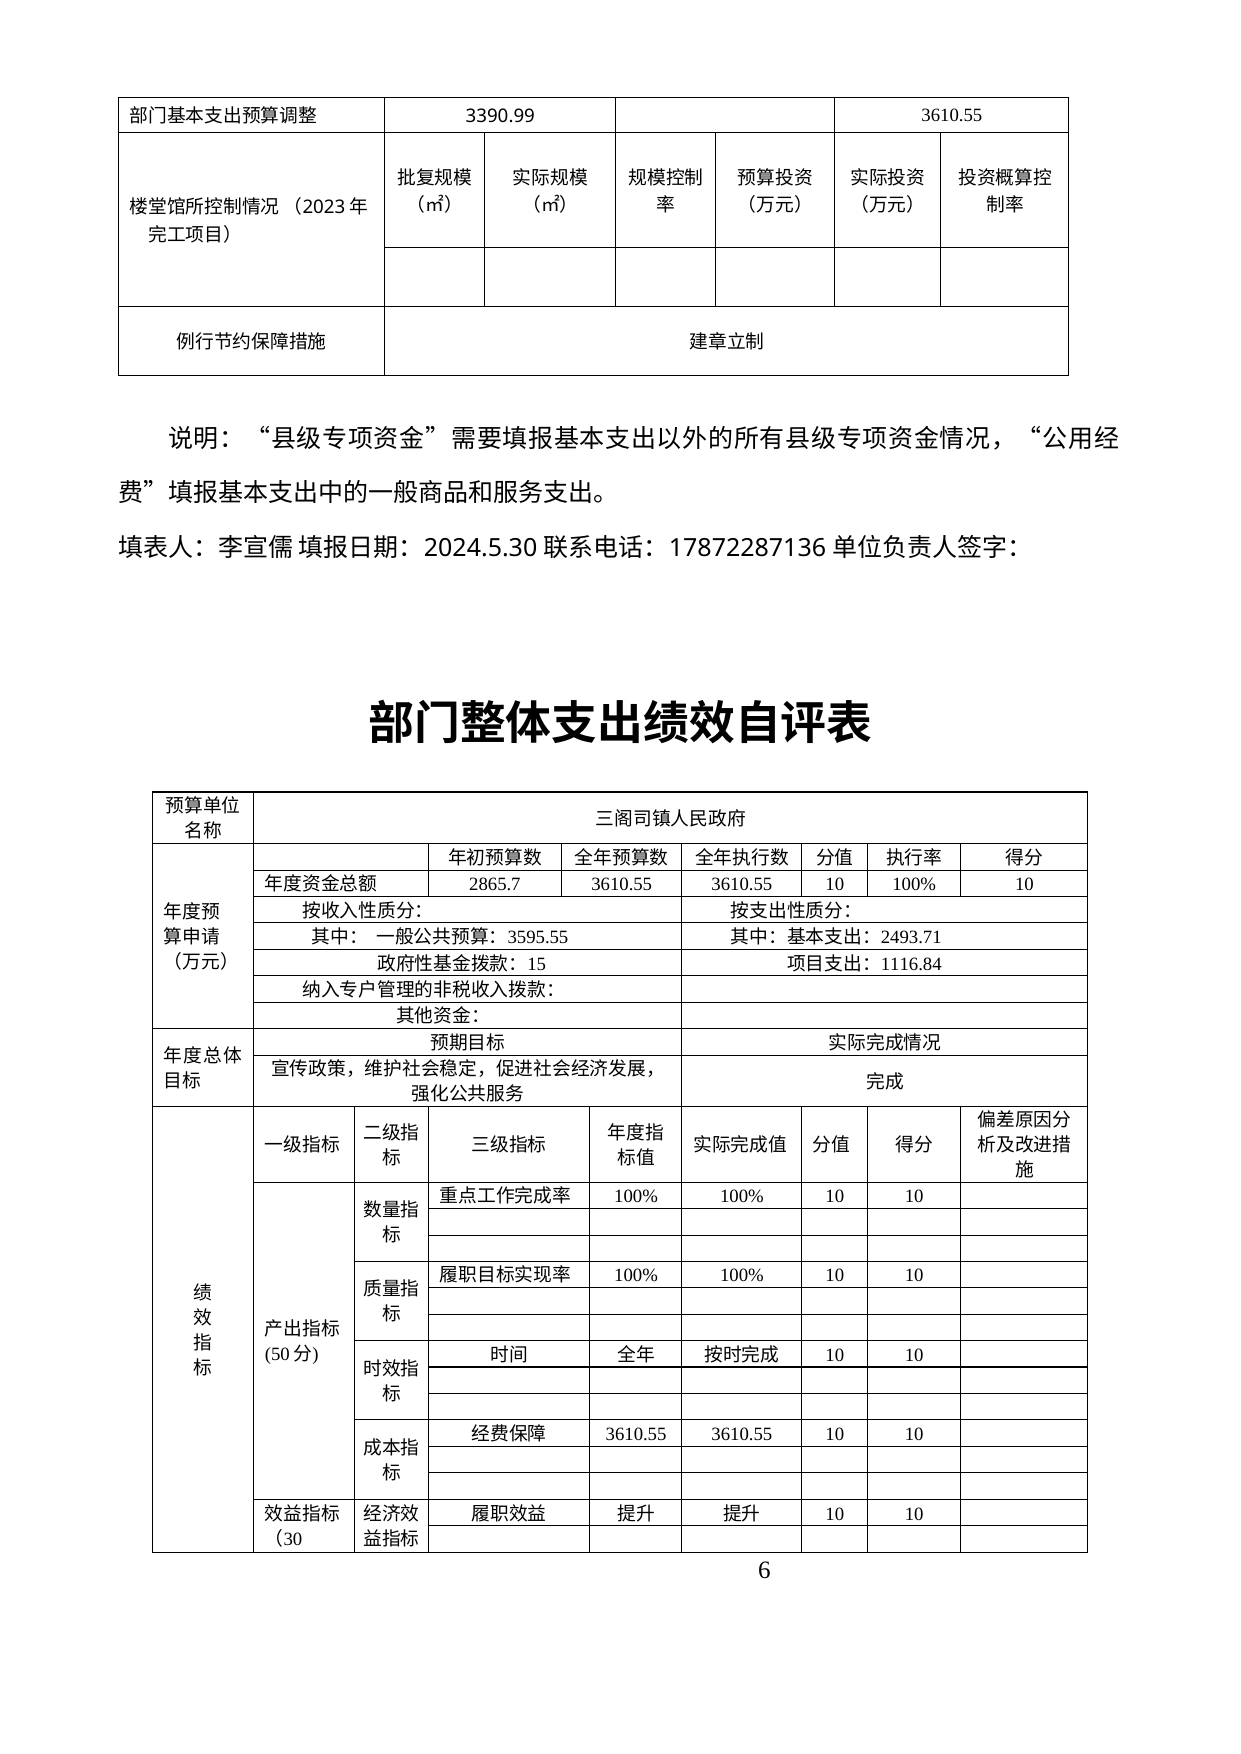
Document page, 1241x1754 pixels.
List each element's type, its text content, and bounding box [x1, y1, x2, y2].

table_cell [802, 1236, 867, 1261]
table_cell [682, 1526, 801, 1552]
table_header 预算单位名称 [153, 793, 253, 843]
table_cell 10 [868, 1262, 960, 1287]
table_cell 3610.55 [590, 1420, 681, 1446]
table_cell 得分 [868, 1107, 960, 1182]
table_cell [835, 248, 940, 306]
table_header 三阁司镇人民政府 [254, 793, 1087, 843]
table_cell 3610.55 [562, 871, 681, 896]
table_cell [682, 1394, 801, 1419]
table_cell 全年预算数 [562, 844, 681, 870]
table_cell [961, 1341, 1087, 1366]
table_cell 成本指标 [355, 1420, 428, 1499]
table_cell [590, 1526, 681, 1552]
table_cell 政府性基金拨款：15 [254, 950, 681, 975]
table_cell 质量指标 [355, 1262, 428, 1340]
table_cell [868, 1526, 960, 1552]
table_cell [485, 248, 615, 306]
table_cell 其中： 一般公共预算：3595.55 [254, 923, 681, 949]
table_cell [802, 1315, 867, 1340]
table_cell [682, 1209, 801, 1234]
table_cell [961, 1288, 1087, 1313]
table_cell [616, 248, 715, 306]
table_cell [590, 1236, 681, 1261]
table_cell [961, 1420, 1087, 1446]
table_cell [961, 1236, 1087, 1261]
table_cell 经费保障 [429, 1420, 589, 1446]
table_cell 效益指标 （30分） [254, 1500, 354, 1552]
table_cell 分值 [802, 844, 867, 870]
table_cell [682, 1315, 801, 1340]
table_cell 年初预算数 [429, 844, 561, 870]
table_cell 2865.7 [429, 871, 561, 896]
table_cell 宣传政策，维护社会稳定，促进社会经济发展，强化公共服务 [254, 1056, 681, 1106]
table_cell [682, 1473, 801, 1499]
table_cell [868, 1368, 960, 1393]
table_cell 按支出性质分： [682, 897, 1087, 922]
table_cell [716, 248, 834, 306]
table_cell 3390.99 [385, 98, 615, 132]
table_cell [868, 1288, 960, 1313]
table_cell [868, 1447, 960, 1472]
table_cell 产出指标 (50分) [254, 1183, 354, 1499]
table_cell [682, 1368, 801, 1393]
table_cell 履职效益 [429, 1500, 589, 1525]
table_cell 10 [868, 1183, 960, 1208]
table_cell 10 [802, 1341, 867, 1366]
table_cell [429, 1288, 589, 1313]
table_cell [590, 1368, 681, 1393]
table_cell [802, 1394, 867, 1419]
table_cell [961, 1526, 1087, 1552]
table_cell 按收入性质分： [254, 897, 681, 922]
table_cell 楼堂馆所控制情况 （2023年完工项目） [119, 133, 384, 306]
table_cell [802, 1368, 867, 1393]
table_cell 提升 [682, 1500, 801, 1525]
table_cell 时效指标 [355, 1341, 428, 1419]
table_cell 全年执行数 [682, 844, 801, 870]
table_cell [802, 1473, 867, 1499]
table_cell [429, 1447, 589, 1472]
table_cell [941, 248, 1068, 306]
table_cell [961, 1183, 1087, 1208]
table_cell [961, 1473, 1087, 1499]
table_cell [429, 1209, 589, 1234]
table_cell 得分 [961, 844, 1087, 870]
table_cell [590, 1315, 681, 1340]
table_cell 100% [868, 871, 960, 896]
table_cell 100% [682, 1183, 801, 1208]
table_cell 10 [868, 1341, 960, 1366]
text 部门整体支出绩效自评表 [118, 686, 1122, 753]
table_cell 规模控制率 [616, 133, 715, 247]
table_cell 100% [682, 1262, 801, 1287]
table_cell 其他资金： [254, 1003, 681, 1028]
table_cell [961, 1315, 1087, 1340]
table_cell [961, 1394, 1087, 1419]
table_cell [385, 248, 484, 306]
text 填表人：李宣儒 填报日期：2024.5.30 联系电话：17872287136 单位负责人签字： [118, 527, 1122, 563]
table_cell [961, 1368, 1087, 1393]
table_cell 履职目标实现率 [429, 1262, 589, 1287]
table_cell 10 [868, 1420, 960, 1446]
table_cell [429, 1368, 589, 1393]
table_cell 绩 效 指 标 [153, 1107, 253, 1552]
table_cell 偏差原因分析及改进措施 [961, 1107, 1087, 1182]
text 说明：“县级专项资金”需要填报基本支出以外的所有县级专项资金情况，“公用经费”填报基本支出中的一般商品和服务支出。 [118, 418, 1122, 509]
table_cell [868, 1236, 960, 1261]
table_cell [868, 1394, 960, 1419]
table_cell 纳入专户管理的非税收入拨款： [254, 976, 681, 1002]
table_cell 提升 [590, 1500, 681, 1525]
table_cell [254, 844, 428, 870]
table_cell 100% [590, 1183, 681, 1208]
table_cell 100% [590, 1262, 681, 1287]
table_cell [682, 1447, 801, 1472]
table_cell [802, 1526, 867, 1552]
table_cell 其中：基本支出：2493.71 [682, 923, 1087, 949]
table_cell 年度预 算申请 （万元） [153, 844, 253, 1028]
table_cell 时间 [429, 1341, 589, 1366]
table_cell 建章立制 [385, 307, 1068, 374]
table_cell 部门基本支出预算调整 [119, 98, 384, 132]
table_cell 投资概算控制率 [941, 133, 1068, 247]
table_cell [961, 1209, 1087, 1234]
table_cell 10 [802, 1183, 867, 1208]
table_cell [868, 1315, 960, 1340]
table_cell [868, 1209, 960, 1234]
table_cell [429, 1526, 589, 1552]
table_cell [961, 1262, 1087, 1287]
table_cell [590, 1209, 681, 1234]
table_cell [590, 1447, 681, 1472]
table_cell 年度资金总额 [254, 871, 428, 896]
table_cell 批复规模（㎡） [385, 133, 484, 247]
table_cell [682, 1288, 801, 1313]
table_cell 实际规模（㎡） [485, 133, 615, 247]
table_cell [868, 1473, 960, 1499]
table_cell 实际完成值 [682, 1107, 801, 1182]
table_cell 年度指标值 [590, 1107, 681, 1182]
table_cell [682, 1003, 1087, 1028]
table_cell [429, 1236, 589, 1261]
table_cell [802, 1447, 867, 1472]
table_cell 3610.55 [835, 98, 1068, 132]
table_cell 完成 [682, 1056, 1087, 1106]
table_cell 3610.55 [682, 1420, 801, 1446]
table_cell 10 [802, 1500, 867, 1525]
table_cell 按时完成 [682, 1341, 801, 1366]
table_cell [961, 1447, 1087, 1472]
table_cell 10 [802, 871, 867, 896]
table_cell 10 [868, 1500, 960, 1525]
table_cell 二级指标 [355, 1107, 428, 1182]
table_cell 重点工作完成率 [429, 1183, 589, 1208]
table_cell 三级指标 [429, 1107, 589, 1182]
table_cell [802, 1209, 867, 1234]
table_cell 全年 [590, 1341, 681, 1366]
table_cell [590, 1288, 681, 1313]
table_cell 例行节约保障措施 [119, 307, 384, 374]
table_cell [429, 1315, 589, 1340]
table_cell 实际投资（万元） [835, 133, 940, 247]
table_cell [682, 1236, 801, 1261]
table_cell 预期目标 [254, 1029, 681, 1054]
table_cell [429, 1473, 589, 1499]
table_cell [961, 1500, 1087, 1525]
table_cell 10 [802, 1262, 867, 1287]
table_cell [590, 1473, 681, 1499]
table_cell [590, 1394, 681, 1419]
table_cell 10 [802, 1420, 867, 1446]
table_cell 预算投资（万元） [716, 133, 834, 247]
table_cell 执行率 [868, 844, 960, 870]
table_cell 数量指标 [355, 1183, 428, 1261]
table_cell 分值 [802, 1107, 867, 1182]
table_cell [616, 98, 834, 132]
table_cell [802, 1288, 867, 1313]
table_cell 一级指标 [254, 1107, 354, 1182]
table_cell 经济效益指标 [355, 1500, 428, 1552]
table_cell [682, 976, 1087, 1002]
table_cell [429, 1394, 589, 1419]
table_cell 项目支出：1116.84 [682, 950, 1087, 975]
table_cell 实际完成情况 [682, 1029, 1087, 1054]
table_cell 10 [961, 871, 1087, 896]
table_cell 年度总体目标 [153, 1029, 253, 1106]
table_cell 3610.55 [682, 871, 801, 896]
